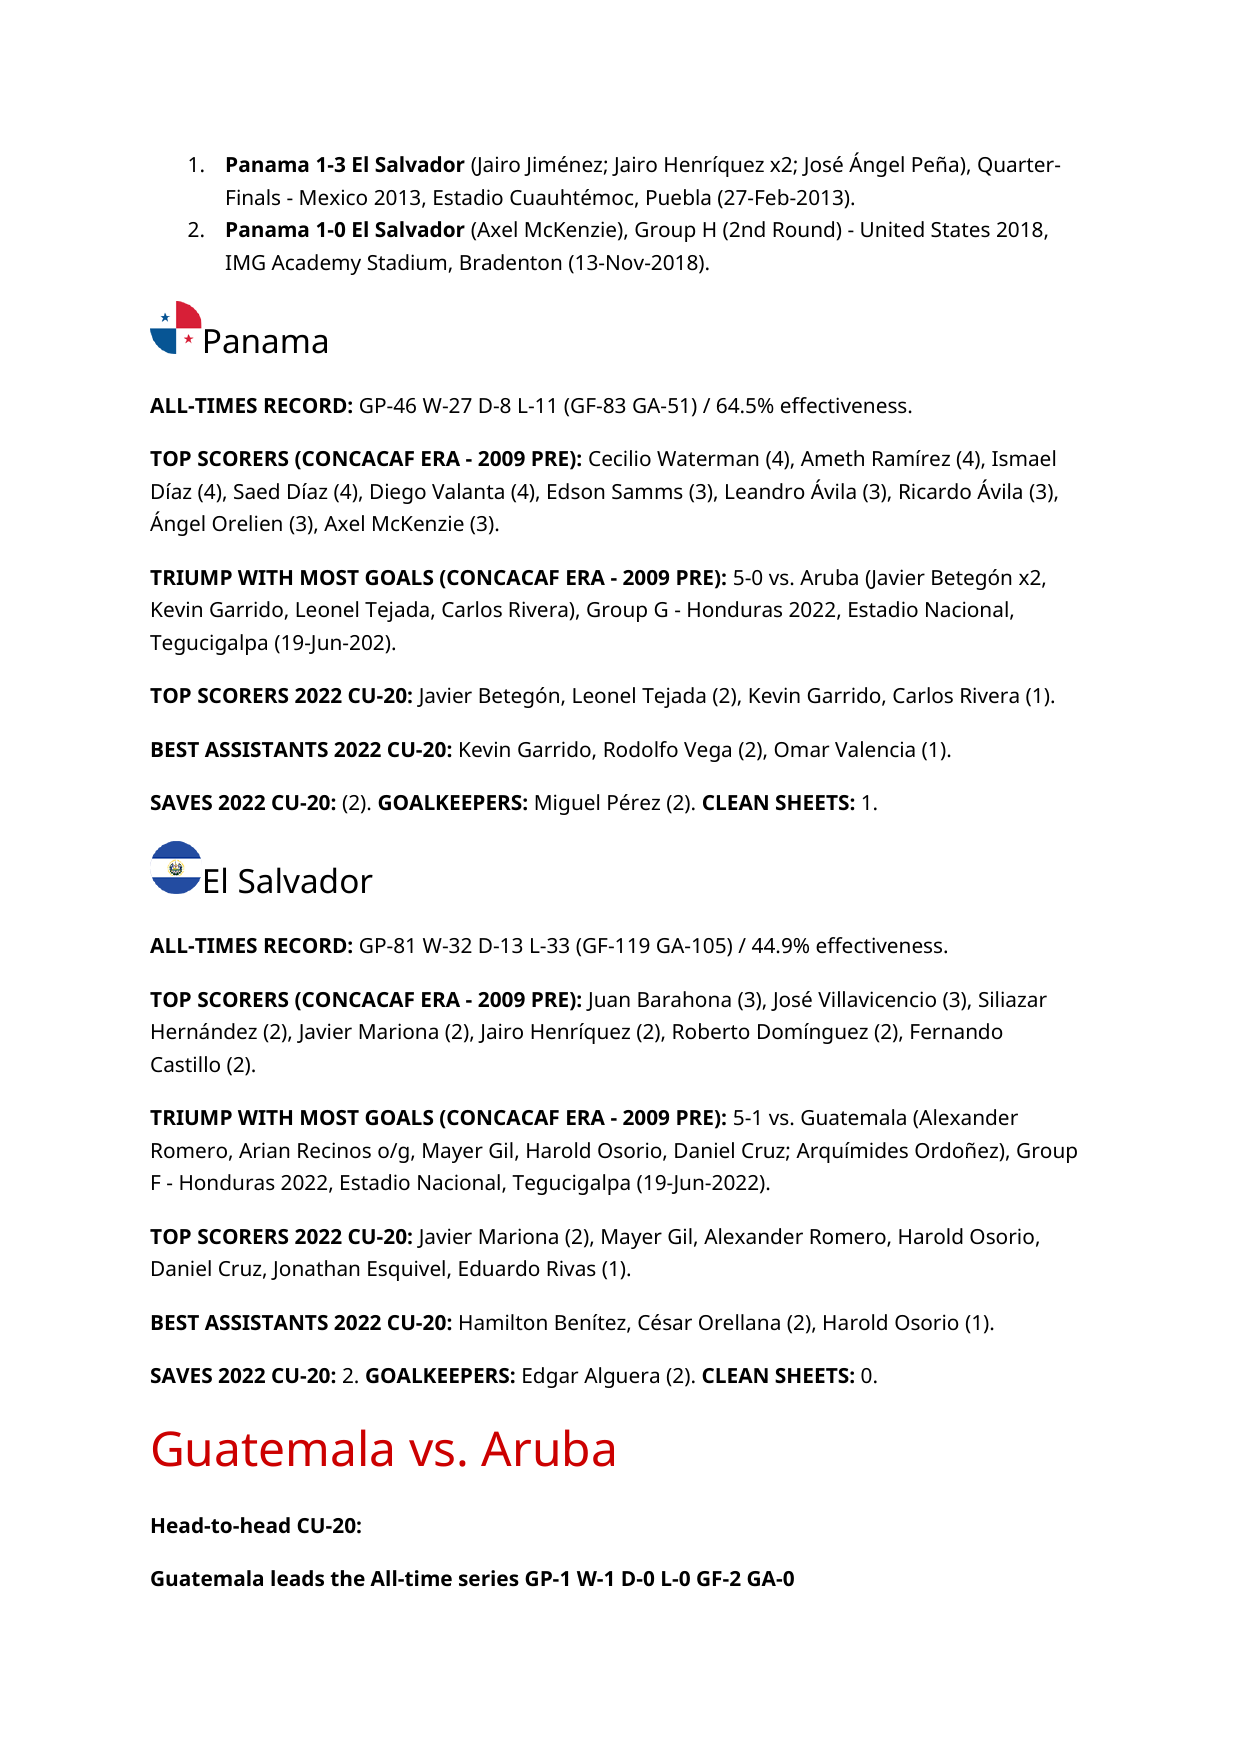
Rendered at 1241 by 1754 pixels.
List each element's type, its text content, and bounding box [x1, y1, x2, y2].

text El Salvador [150, 842, 1090, 904]
list Panama 1-3 El Salvador (Jairo Jiménez; Jairo Henríquez x2; José Ángel Peña), Quarter-Finals - Mexico 2013, Estadio Cuauhtémoc, Puebla (27-Feb-2013). [187, 150, 1079, 211]
text TOP SCORERS 2022 CU-20: Javier Mariona (2), Mayer Gil, Alexander Romero, Harold Osorio, Daniel Cruz, Jonathan Esquivel, Eduardo Rivas (1). [150, 1222, 1079, 1283]
text TOP SCORERS 2022 CU-20: Javier Betegón, Leonel Tejada (2), Kevin Garrido, Carlos Rivera (1). [150, 681, 1079, 710]
text TRIUMP WITH MOST GOALS (CONCACAF ERA - 2009 PRE): 5-0 vs. Aruba (Javier Betegón x2, Kevin Garrido, Leonel Tejada, Carlos Rivera), Group G - Honduras 2022, Estadio Nacional, Tegucigalpa (19-Jun-202). [150, 563, 1079, 656]
text BEST ASSISTANTS 2022 CU-20: Hamilton Benítez, César Orellana (2), Harold Osorio (1). [150, 1308, 1079, 1336]
text SAVES 2022 CU-20: (2). GOALKEEPERS: Miguel Pérez (2). CLEAN SHEETS: 1. [150, 788, 1090, 817]
list Panama 1-0 El Salvador (Axel McKenzie), Group H (2nd Round) - United States 2018, IMG Academy Stadium, Bradenton (13-Nov-2018). [187, 215, 1079, 276]
picture [150, 841, 202, 894]
text TOP SCORERS (CONCACAF ERA - 2009 PRE): Juan Barahona (3), José Villavicencio (3), Siliazar Hernández (2), Javier Mariona (2), Jairo Henríquez (2), Roberto Domínguez (2), Fernando Castillo (2). [150, 985, 1079, 1078]
text TRIUMP WITH MOST GOALS (CONCACAF ERA - 2009 PRE): 5-1 vs. Guatemala (Alexander Romero, Arian Recinos o/g, Mayer Gil, Harold Osorio, Daniel Cruz; Arquímides Ordoñez), Group F - Honduras 2022, Estadio Nacional, Tegucigalpa (19-Jun-2022). [150, 1103, 1079, 1197]
text Panama [150, 301, 1090, 363]
text ALL-TIMES RECORD: GP-46 W-27 D-8 L-11 (GF-83 GA-51) / 64.5% effectiveness. [150, 391, 1079, 419]
text SAVES 2022 CU-20: 2. GOALKEEPERS: Edgar Alguera (2). CLEAN SHEETS: 0. [150, 1361, 1090, 1390]
text Guatemala vs. Aruba [150, 1415, 1090, 1480]
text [150, 1564, 1079, 1593]
text BEST ASSISTANTS 2022 CU-20: Kevin Garrido, Rodolfo Vega (2), Omar Valencia (1). [150, 735, 1079, 763]
picture [150, 301, 202, 354]
text Head-to-head CU-20: [150, 1511, 1079, 1539]
text ALL-TIMES RECORD: GP-81 W-32 D-13 L-33 (GF-119 GA-105) / 44.9% effectiveness. [150, 931, 1079, 960]
text TOP SCORERS (CONCACAF ERA - 2009 PRE): Cecilio Waterman (4), Ameth Ramírez (4), Ismael Díaz (4), Saed Díaz (4), Diego Valanta (4), Edson Samms (3), Leandro Ávila (3), Ricardo Ávila (3), Ángel Orelien (3), Axel McKenzie (3). [150, 444, 1079, 538]
